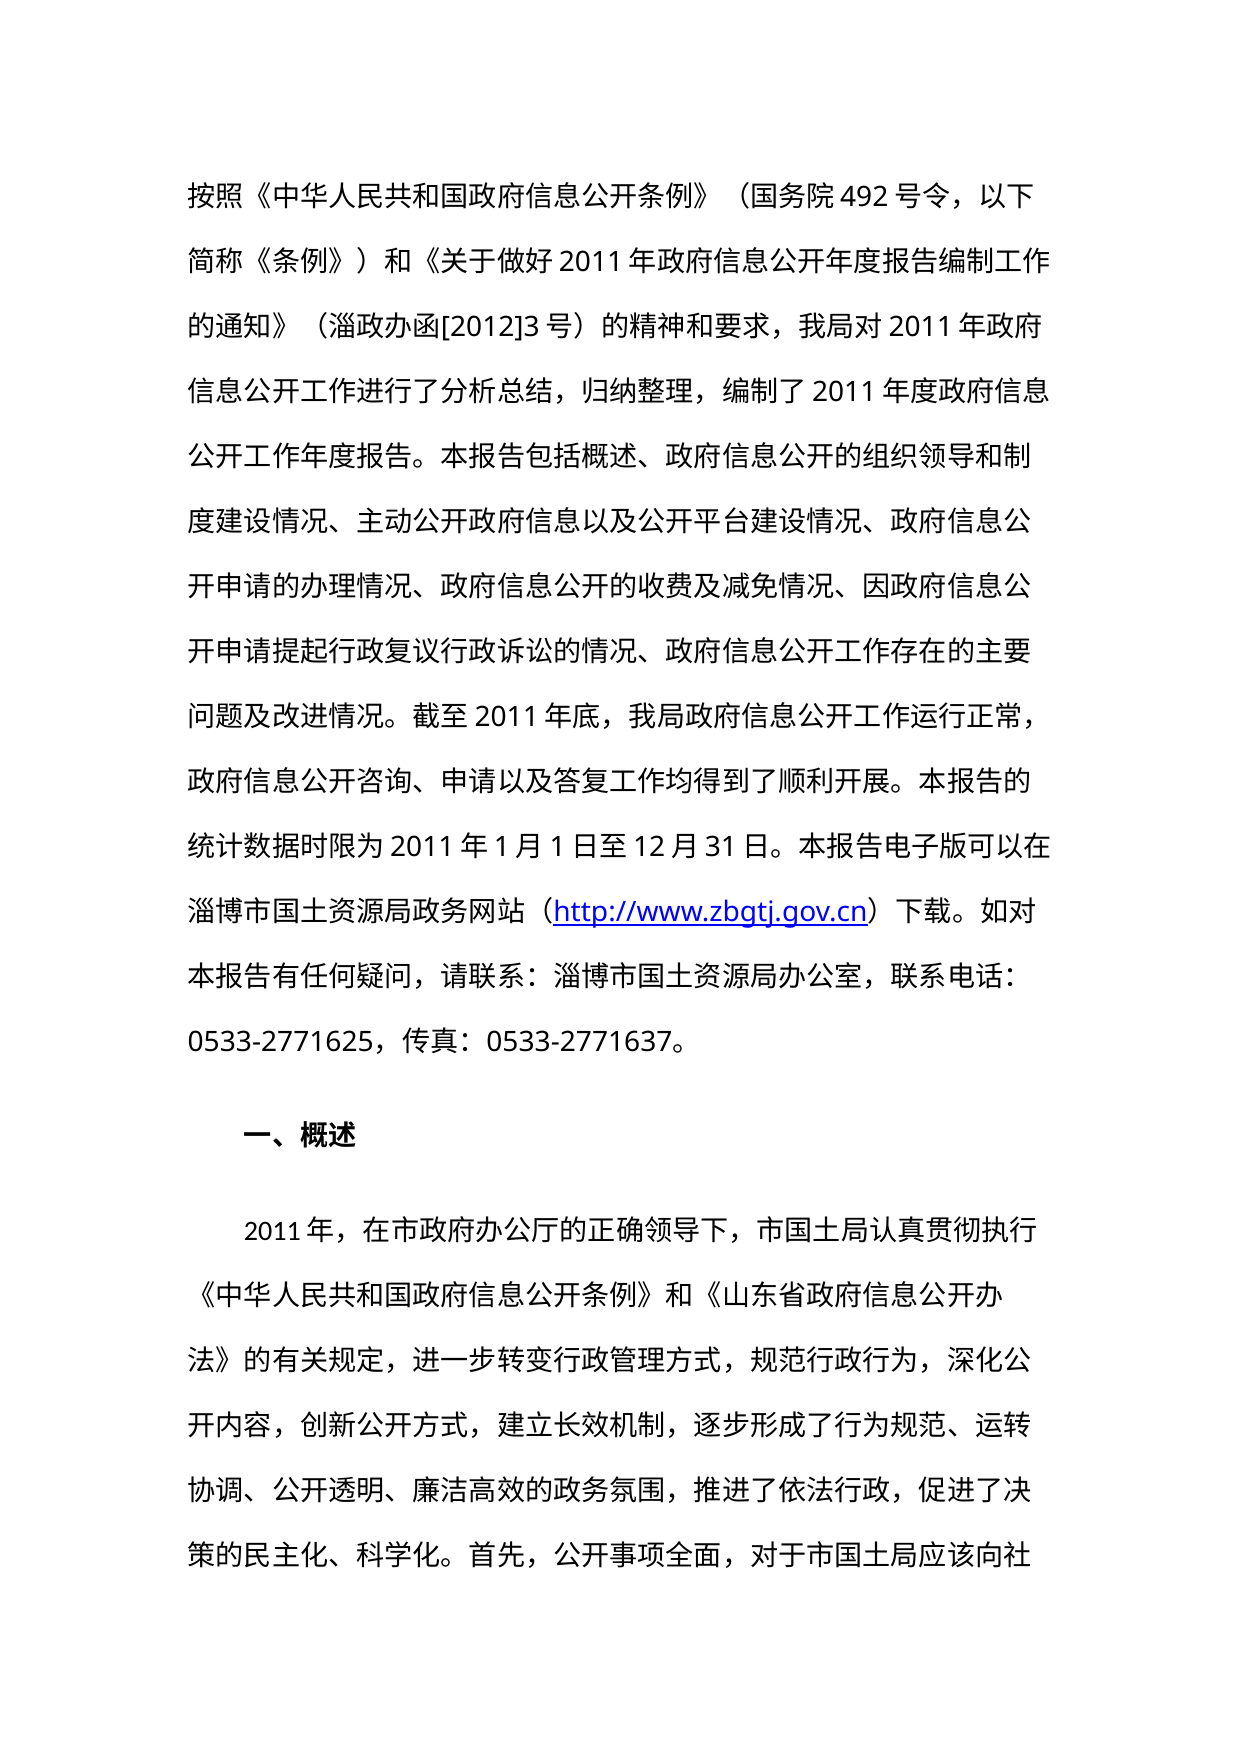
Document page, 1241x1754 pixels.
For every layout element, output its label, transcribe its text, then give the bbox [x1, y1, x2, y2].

text 一、概述 [187, 1101, 1053, 1166]
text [187, 1195, 1053, 1585]
text 按照《中华人民共和国政府信息公开条例》（国务院492号令，以下简称《条例》）和《关于做好2011年政府信息公开年度报告编制工作的通知》（淄政办函[2012]3号）的精神和要求，我局对2011年政府信息公开工作进行了分析总结，归纳整理，编制了2011年度政府信息公开工作年度报告。本报告包括概述、政府信息公开的组织领导和制度建设情况、主动公开政府信息以及公开平台建设情况、政府信息公开申请的办理情况、政府信息公开的收费及减免情况、因政府信息公开申请提起行政复议行政诉讼的情况、政府信息公开工作存在的主要问题及改进情况。截至2011年底，我局政府信息公开工作运行正常，政府信息公开咨询、申请以及答复工作均得到了顺利开展。本报告的统计数据时限为2011年1月1日至12月31日。本报告电子版可以在淄博市国土资源局政务网站（http://www.zbgtj.gov.cn）下载。如对本报告有任何疑问，请联系：淄博市国土资源局办公室，联系电话：0533-2771625，传真：0533-2771637。 [187, 162, 1053, 1072]
